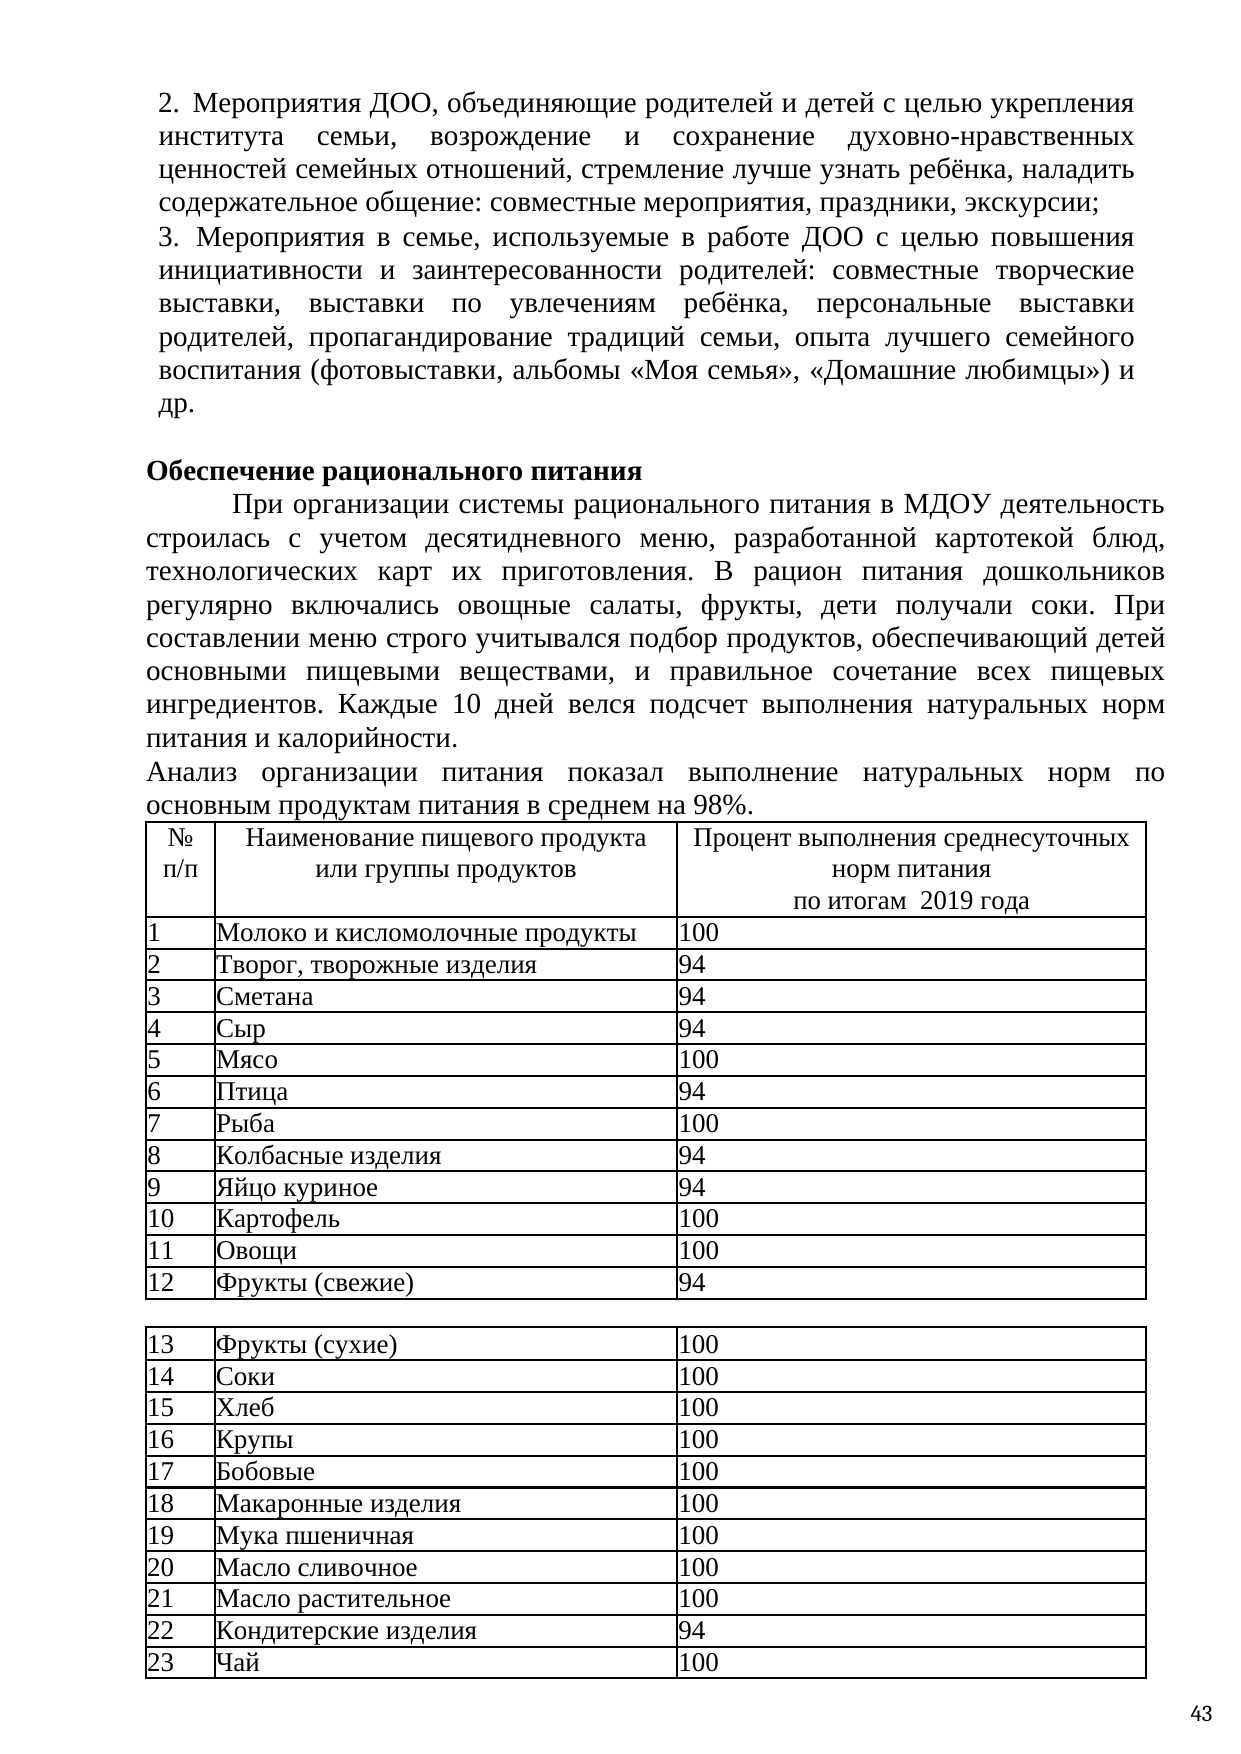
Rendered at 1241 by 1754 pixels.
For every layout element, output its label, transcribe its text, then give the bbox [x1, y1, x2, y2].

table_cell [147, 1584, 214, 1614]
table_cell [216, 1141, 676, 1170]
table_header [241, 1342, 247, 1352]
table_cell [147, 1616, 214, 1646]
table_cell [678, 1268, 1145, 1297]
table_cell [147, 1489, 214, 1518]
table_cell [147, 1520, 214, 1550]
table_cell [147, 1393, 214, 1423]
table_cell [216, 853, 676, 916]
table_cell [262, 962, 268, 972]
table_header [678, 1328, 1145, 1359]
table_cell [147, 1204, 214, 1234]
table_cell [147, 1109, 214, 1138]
text При организации системы рационального питания в МДОУ деятельность строилась с учетом десятидневного меню, разработанной картотекой блюд, технологических карт их приготовления. В рацион питания дошкольников регулярно включались овощные салаты, фрукты, дети получали соки. При составлении меню строго учитывался подбор продуктов, обеспечивающий детей основными пищевыми веществами, и правильное сочетание всех пищевых ингредиентов. Каждые 10 дней велся подсчет выполнения натуральных норм питания и калорийности. [146, 487, 1166, 753]
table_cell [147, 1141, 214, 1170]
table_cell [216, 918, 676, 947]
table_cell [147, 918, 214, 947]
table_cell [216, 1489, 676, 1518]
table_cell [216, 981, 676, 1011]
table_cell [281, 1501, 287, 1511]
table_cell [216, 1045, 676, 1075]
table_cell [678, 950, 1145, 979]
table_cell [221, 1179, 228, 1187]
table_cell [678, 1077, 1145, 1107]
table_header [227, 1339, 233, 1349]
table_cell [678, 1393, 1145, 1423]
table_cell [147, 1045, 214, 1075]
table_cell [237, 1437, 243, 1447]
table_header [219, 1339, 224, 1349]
text Анализ организации питания показал выполнение натуральных норм по основным продуктам питания в среднем на 98%. [146, 756, 1166, 821]
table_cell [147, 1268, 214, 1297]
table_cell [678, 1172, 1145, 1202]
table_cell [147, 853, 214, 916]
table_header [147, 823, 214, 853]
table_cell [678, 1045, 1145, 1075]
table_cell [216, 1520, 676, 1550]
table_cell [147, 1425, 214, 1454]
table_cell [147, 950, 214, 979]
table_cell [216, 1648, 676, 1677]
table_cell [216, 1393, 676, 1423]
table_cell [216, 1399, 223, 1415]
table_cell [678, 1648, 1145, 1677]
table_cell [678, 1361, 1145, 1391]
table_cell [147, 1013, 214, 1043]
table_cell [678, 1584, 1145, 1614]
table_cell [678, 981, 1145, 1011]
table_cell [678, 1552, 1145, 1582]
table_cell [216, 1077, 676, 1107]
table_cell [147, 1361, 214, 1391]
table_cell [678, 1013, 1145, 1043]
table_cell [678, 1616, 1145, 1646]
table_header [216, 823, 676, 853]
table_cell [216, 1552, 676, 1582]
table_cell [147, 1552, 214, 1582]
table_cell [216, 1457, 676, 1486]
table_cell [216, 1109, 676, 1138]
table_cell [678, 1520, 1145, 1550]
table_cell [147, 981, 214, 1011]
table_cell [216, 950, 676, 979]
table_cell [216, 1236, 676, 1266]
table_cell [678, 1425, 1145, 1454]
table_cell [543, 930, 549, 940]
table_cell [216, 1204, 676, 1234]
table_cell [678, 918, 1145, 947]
list Мероприятия в семье, используемые в работе ДОО с целью повышения инициативности и заинтересованности родителей: совместные творческие выставки, выставки по увлечениям ребёнка, персональные выставки родителей, пропагандирование традиций семьи, опыта лучшего семейного воспитания (фотовыставки, альбомы «Моя семья», «Домашние любимцы») и др. [158, 219, 1135, 419]
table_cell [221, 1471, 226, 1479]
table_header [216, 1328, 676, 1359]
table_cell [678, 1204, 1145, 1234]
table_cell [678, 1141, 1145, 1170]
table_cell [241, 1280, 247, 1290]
text Обеспечение рационального питания [146, 453, 1212, 486]
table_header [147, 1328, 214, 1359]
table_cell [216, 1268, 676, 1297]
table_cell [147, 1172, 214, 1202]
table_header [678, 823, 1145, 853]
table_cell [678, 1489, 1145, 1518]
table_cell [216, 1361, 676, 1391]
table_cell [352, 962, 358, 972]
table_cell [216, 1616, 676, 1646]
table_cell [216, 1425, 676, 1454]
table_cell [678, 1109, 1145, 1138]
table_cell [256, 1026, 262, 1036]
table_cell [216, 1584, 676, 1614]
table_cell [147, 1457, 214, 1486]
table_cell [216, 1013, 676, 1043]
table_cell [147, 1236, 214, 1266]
list Мероприятия ДОО, объединяющие родителей и детей с целью укрепления института семьи, возрождение и сохранение духовно-нравственных ценностей семейных отношений, стремление лучше узнать ребёнка, наладить содержательное общение: совместные мероприятия, праздники, экскурсии; [158, 86, 1135, 217]
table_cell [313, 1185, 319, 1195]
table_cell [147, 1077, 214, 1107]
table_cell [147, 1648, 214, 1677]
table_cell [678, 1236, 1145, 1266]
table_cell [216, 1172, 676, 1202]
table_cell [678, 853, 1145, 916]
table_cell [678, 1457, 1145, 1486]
